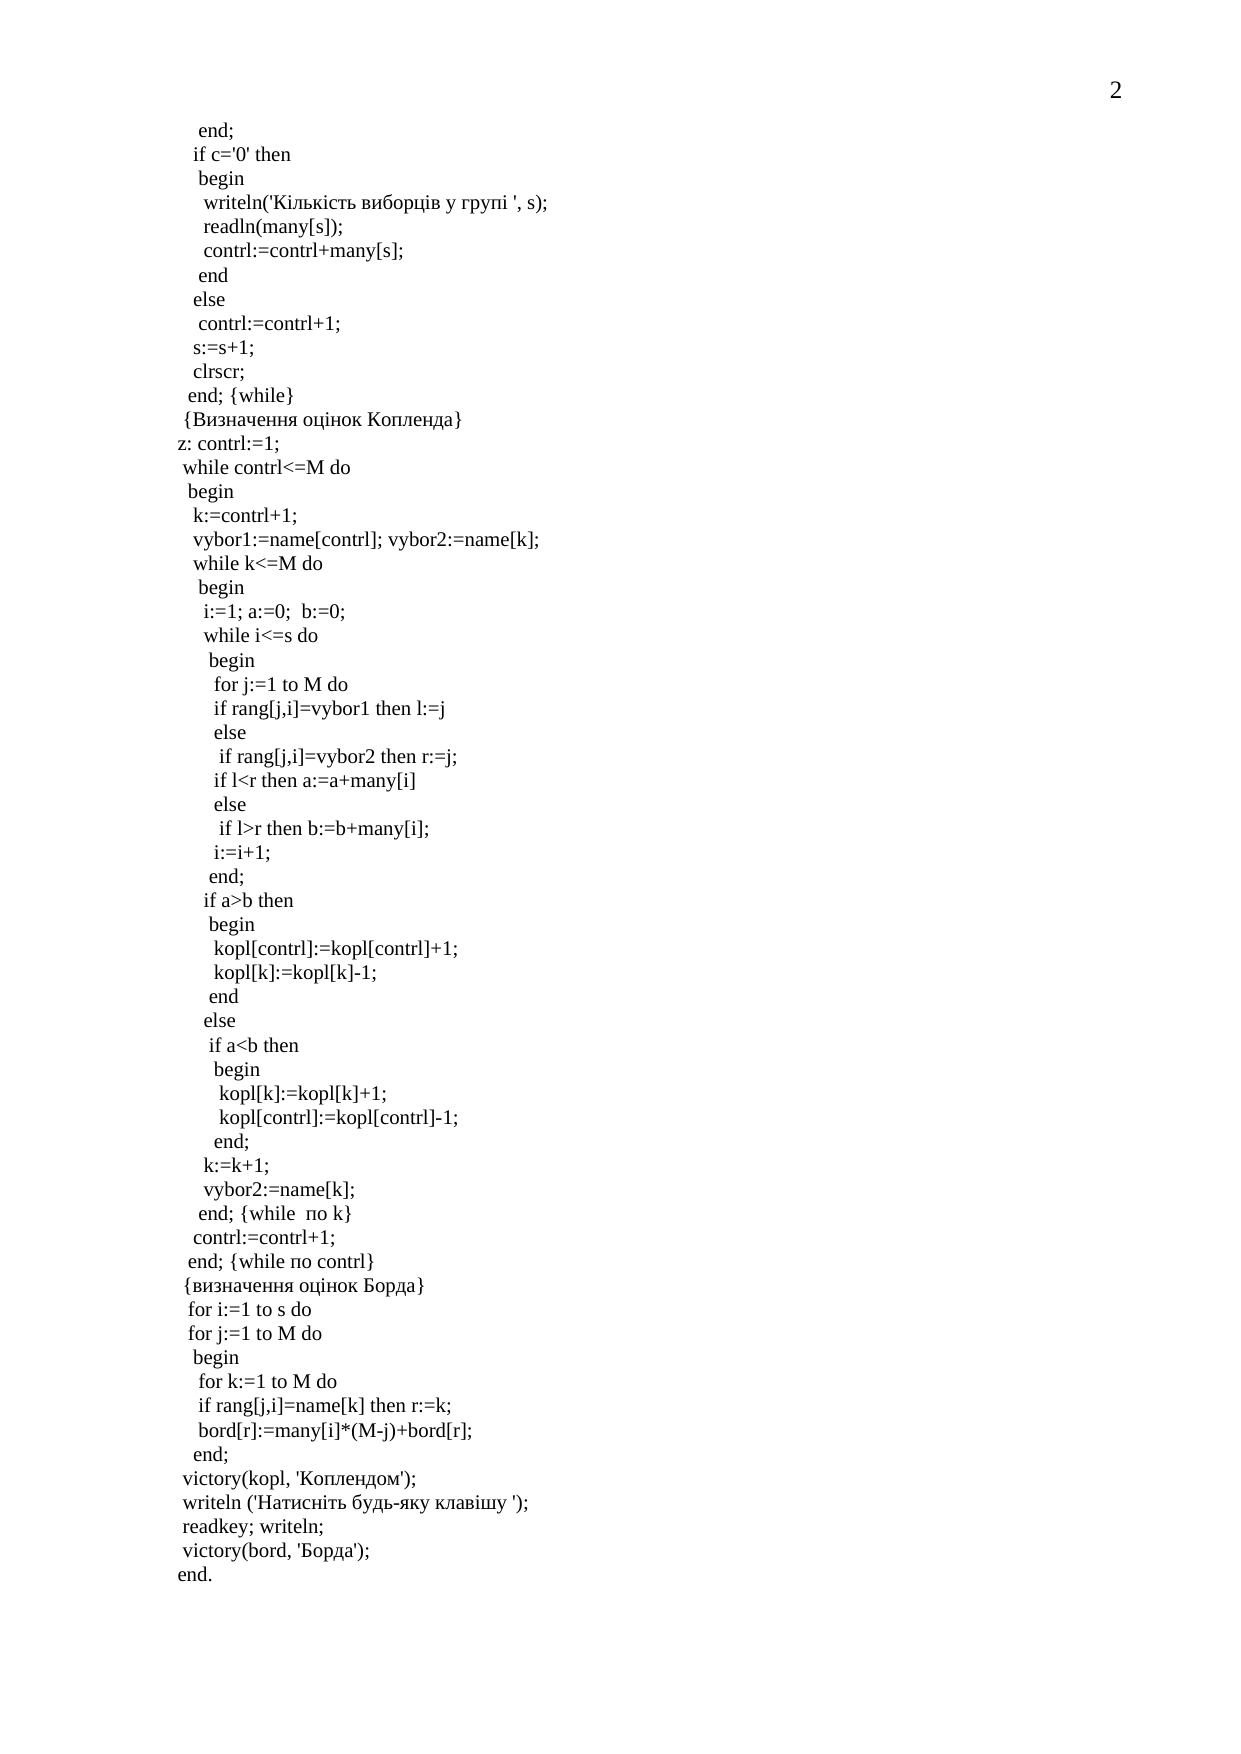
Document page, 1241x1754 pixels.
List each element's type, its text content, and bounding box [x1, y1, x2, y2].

text begin [177, 912, 1122, 936]
text for i:=1 to s do [177, 1297, 1122, 1321]
text end [177, 984, 1122, 1008]
text for j:=1 to M do [177, 1321, 1122, 1345]
text begin [177, 647, 1122, 672]
text for j:=1 to M do [177, 672, 1122, 696]
text else [177, 1008, 1122, 1032]
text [177, 1562, 1122, 1586]
text begin [177, 1345, 1122, 1369]
text end; [177, 118, 1122, 142]
text kopl[k]:=kopl[k]+1; [177, 1081, 1122, 1105]
text for k:=1 to M do [177, 1369, 1122, 1393]
text end; {while} [177, 383, 1122, 407]
text if a<b then [177, 1032, 1122, 1057]
text vybor2:=name[k]; [177, 1177, 1122, 1201]
text z: contrl:=1; [177, 431, 1122, 455]
text end; {while по k} [177, 1201, 1122, 1225]
text contrl:=contrl+many[s]; [177, 238, 1122, 262]
text while k<=M do [177, 551, 1122, 575]
text k:=k+1; [177, 1153, 1122, 1177]
text vybor1:=name[contrl]; vybor2:=name[k]; [177, 527, 1122, 551]
text i:=1; a:=0; b:=0; [177, 599, 1122, 623]
text end; [177, 1442, 1122, 1466]
text else [177, 792, 1122, 816]
text else [177, 720, 1122, 744]
text else [177, 287, 1122, 311]
text bord[r]:=many[i]*(M-j)+bord[r]; [177, 1417, 1122, 1442]
text if l>r then b:=b+many[i]; [177, 816, 1122, 840]
text if rang[j,i]=name[k] then r:=k; [177, 1393, 1122, 1417]
text {визначення оцiнок Борда} [177, 1273, 1122, 1297]
text end [177, 262, 1122, 287]
text if l<r then a:=a+many[i] [177, 768, 1122, 792]
text readkey; writeln; [177, 1514, 1122, 1538]
text writeln('Кiлькiсть виборцiв у групi ', s); [177, 190, 1122, 214]
text end; [177, 1129, 1122, 1153]
text begin [177, 166, 1122, 190]
text if a>b then [177, 888, 1122, 912]
text victory(kopl, 'Коплендом'); [177, 1466, 1122, 1490]
text clrscr; [177, 359, 1122, 383]
text i:=i+1; [177, 840, 1122, 864]
text contrl:=contrl+1; [177, 1225, 1122, 1249]
text s:=s+1; [177, 335, 1122, 359]
text while i<=s do [177, 623, 1122, 647]
text readln(many[s]); [177, 214, 1122, 238]
text k:=contrl+1; [177, 503, 1122, 527]
text victory(bord, 'Борда'); [177, 1538, 1122, 1562]
text {Визначення оцiнок Копленда} [177, 407, 1122, 431]
text begin [177, 479, 1122, 503]
text contrl:=contrl+1; [177, 311, 1122, 335]
text writeln ('Натисніть будь-яку клавішу '); [177, 1490, 1122, 1514]
text kopl[k]:=kopl[k]-1; [177, 960, 1122, 984]
text while contrl<=M do [177, 455, 1122, 479]
text if rang[j,i]=vybor2 then r:=j; [177, 744, 1122, 768]
text if c='0' then [177, 142, 1122, 166]
text begin [177, 575, 1122, 599]
text begin [177, 1057, 1122, 1081]
text end; [177, 864, 1122, 888]
text if rang[j,i]=vybor1 then l:=j [177, 696, 1122, 720]
text kopl[contrl]:=kopl[contrl]+1; [177, 936, 1122, 960]
text kopl[contrl]:=kopl[contrl]-1; [177, 1105, 1122, 1129]
text end; {while по contrl} [177, 1249, 1122, 1273]
